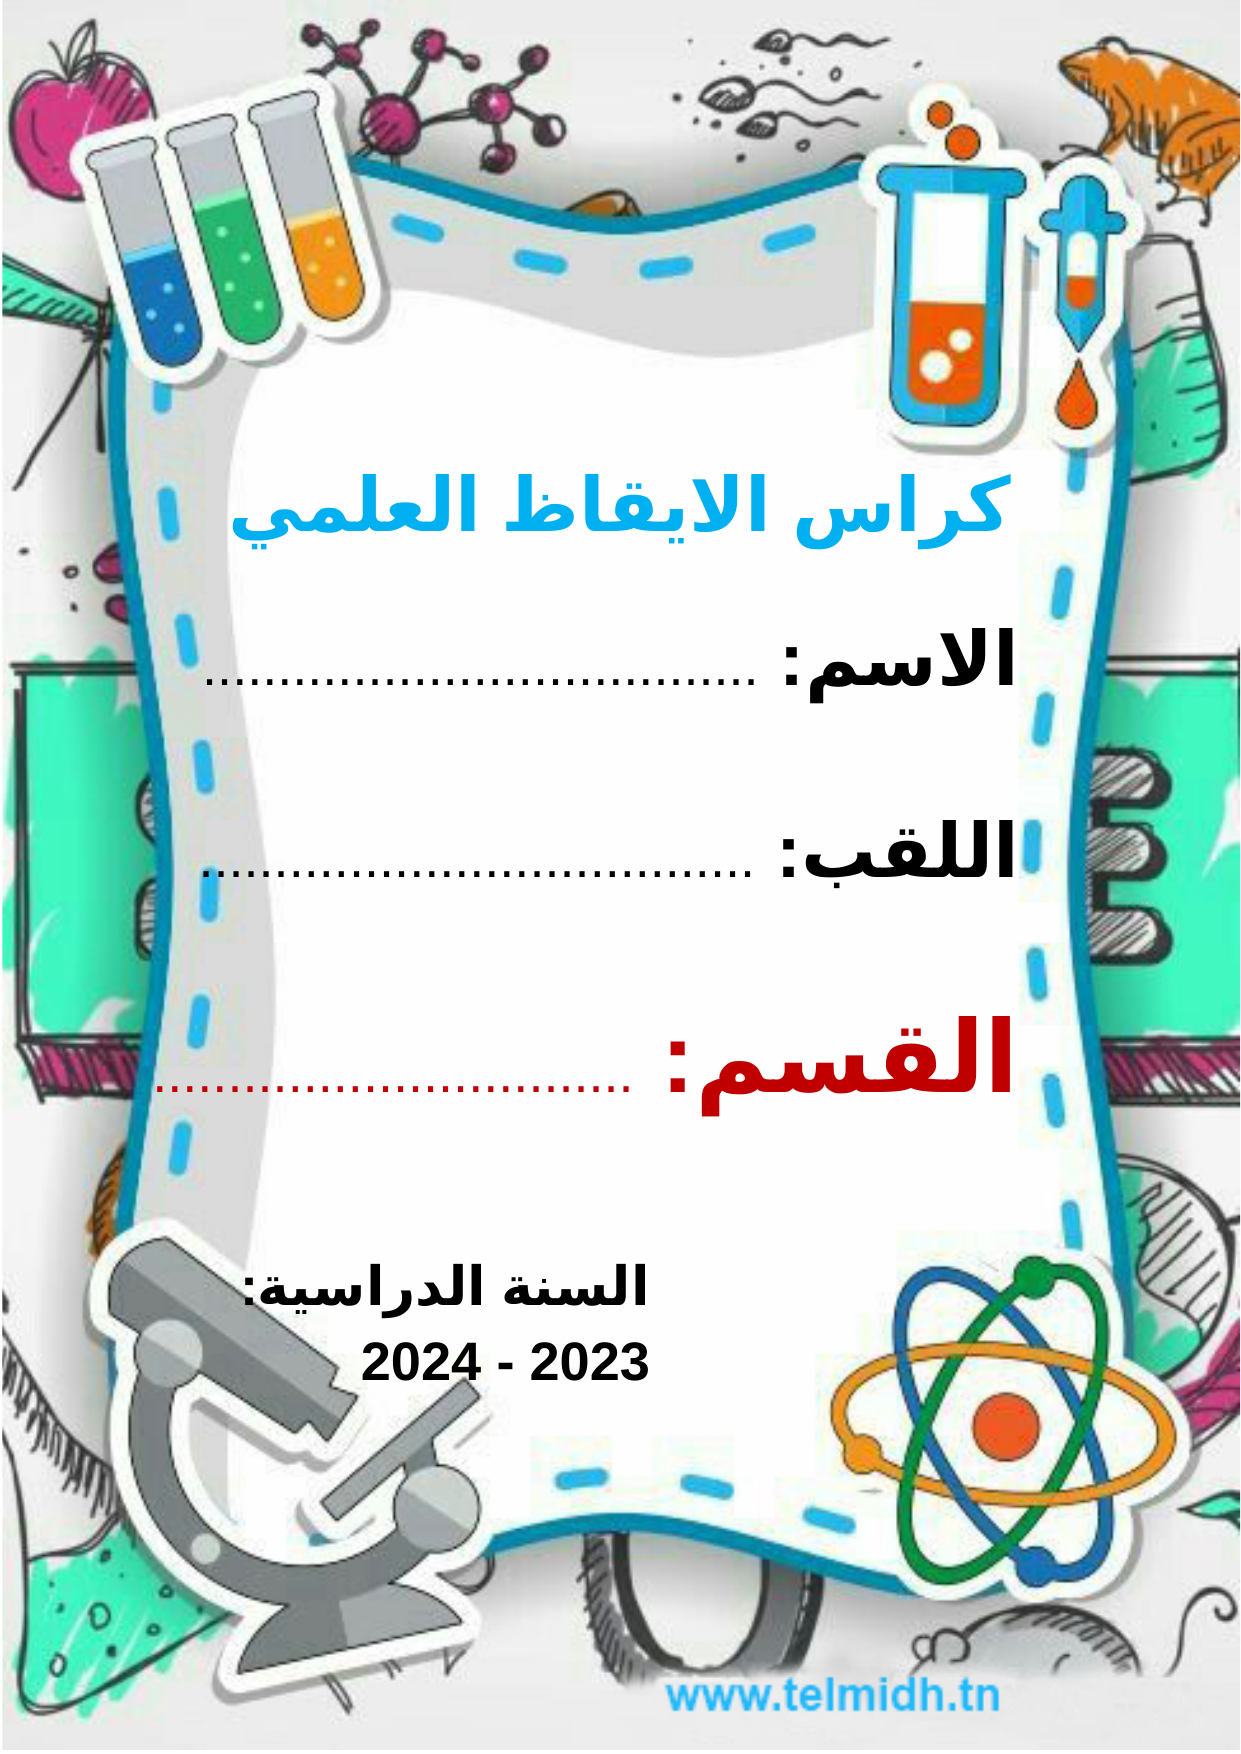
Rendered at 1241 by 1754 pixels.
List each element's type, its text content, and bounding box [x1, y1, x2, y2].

text السنة الدراسية: [148, 1254, 1093, 1317]
text كراس الايقاظ العلمي [148, 461, 1093, 547]
picture [2, 0, 1241, 1750]
text القسم: ................................ [148, 999, 1093, 1114]
text الاسم: ..................................... [148, 615, 1093, 702]
text اللقب: ..................................... [148, 807, 1093, 893]
text 2023 - 2024 [148, 1329, 1093, 1392]
